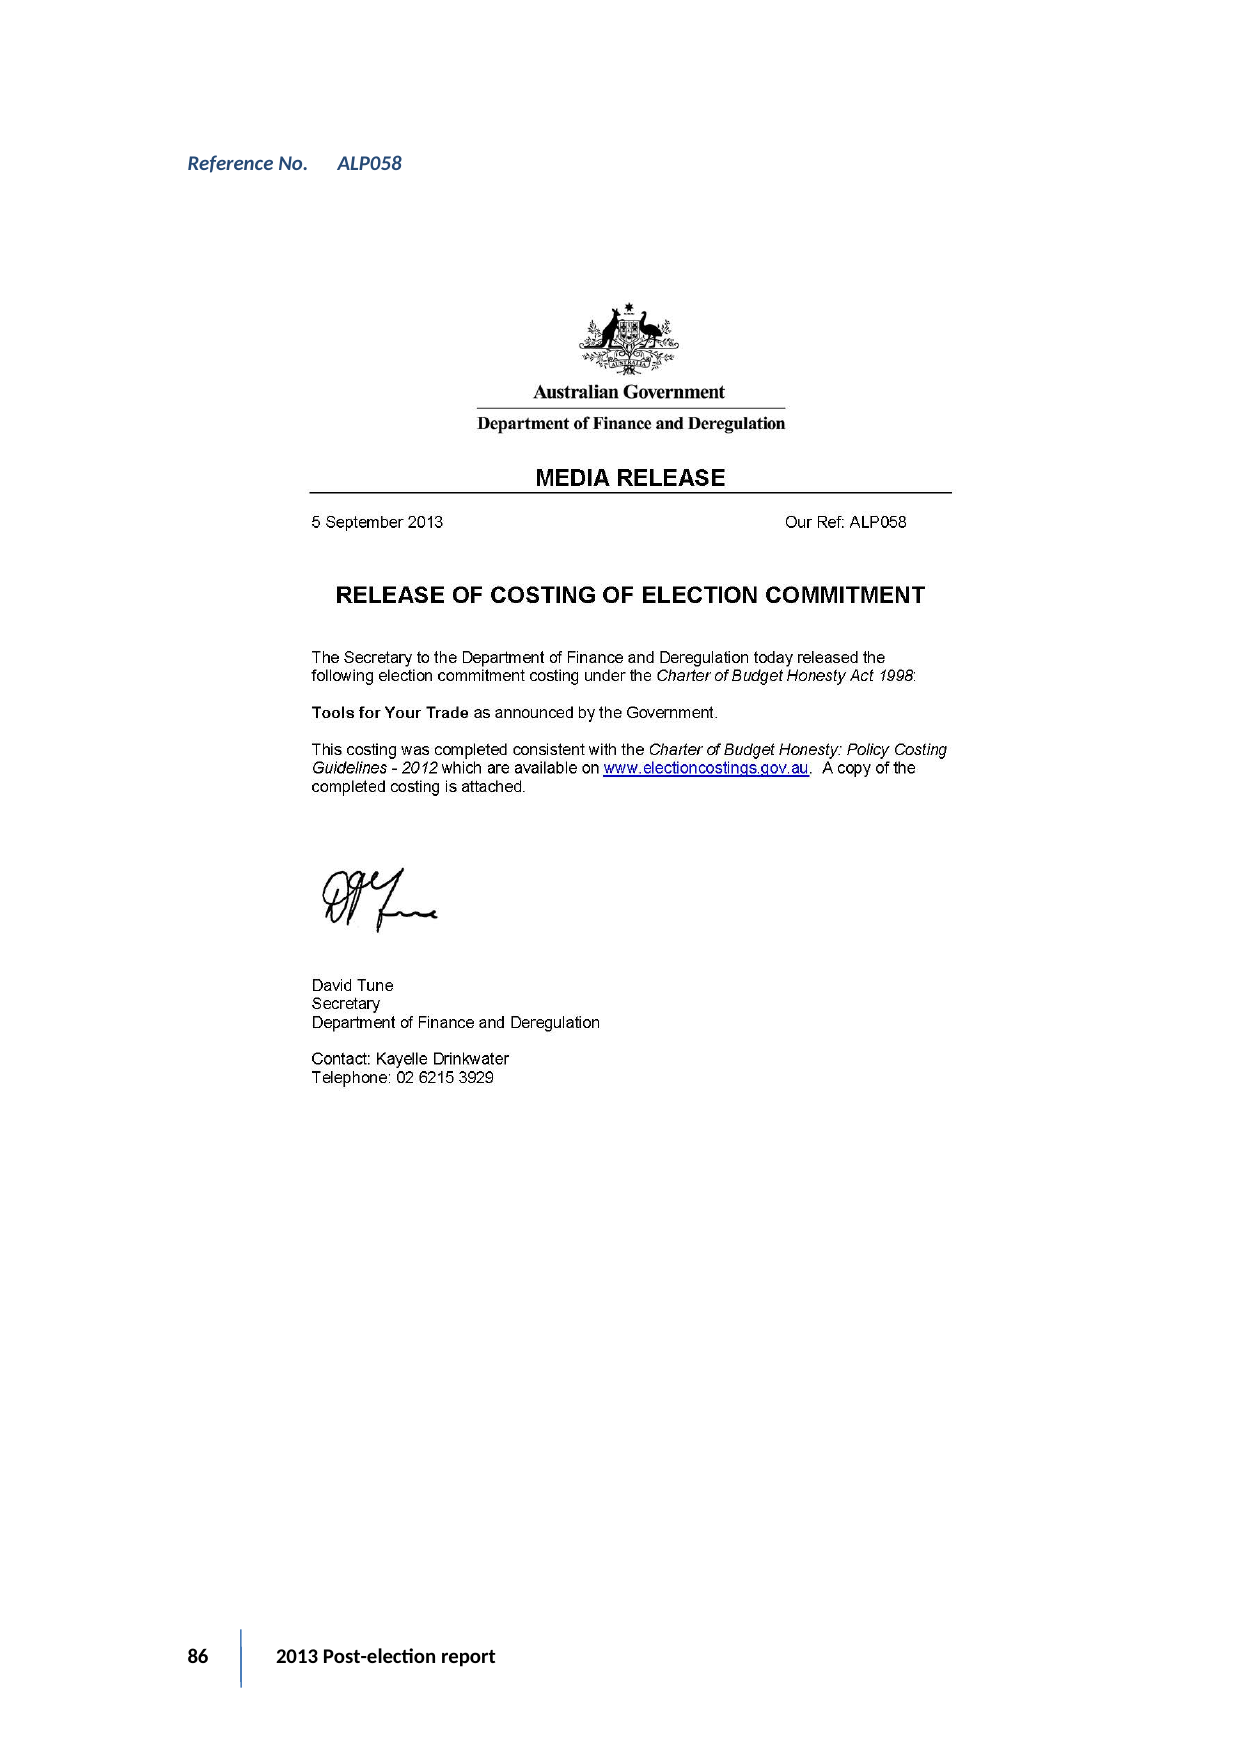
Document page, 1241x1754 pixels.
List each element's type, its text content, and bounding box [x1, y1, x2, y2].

picture [188, 265, 1052, 1489]
subtitle Reference No. ALP058 [187, 150, 1053, 175]
